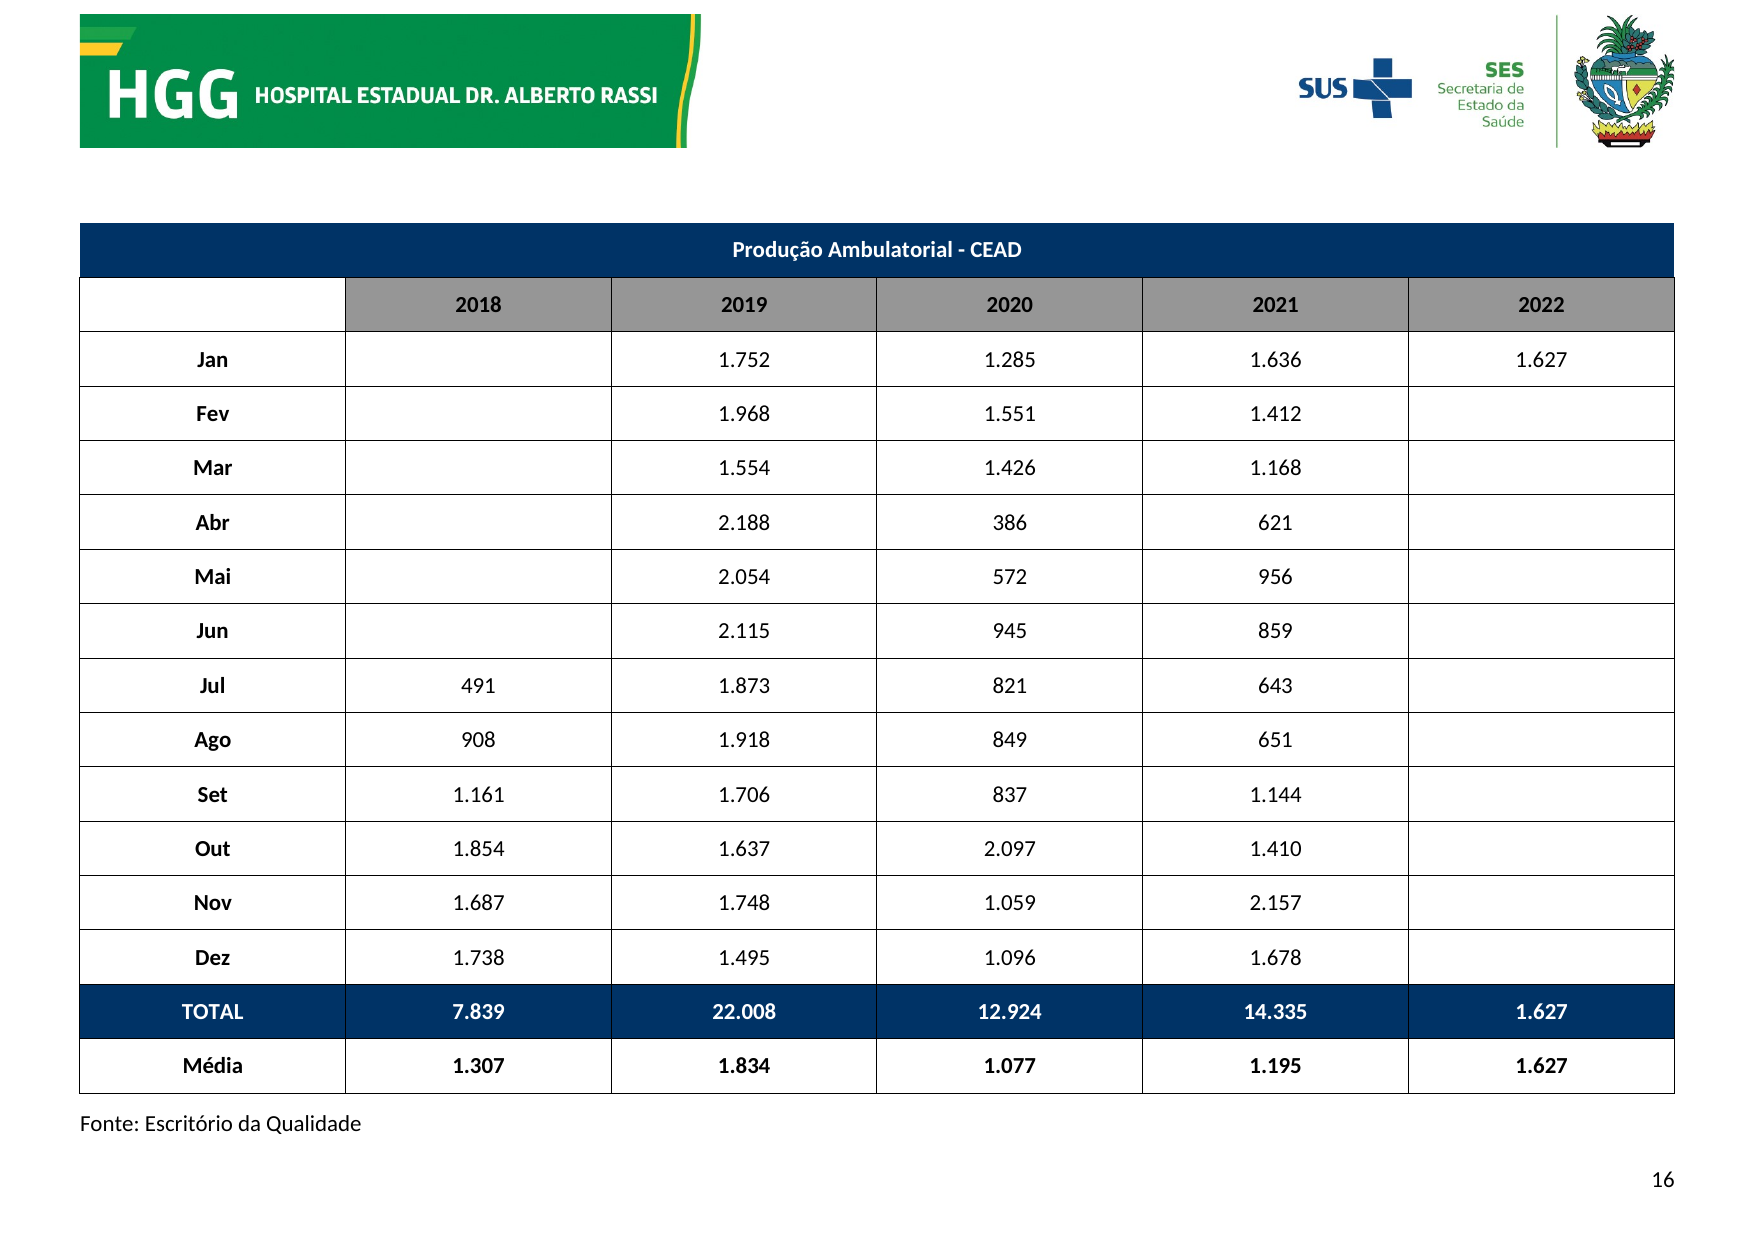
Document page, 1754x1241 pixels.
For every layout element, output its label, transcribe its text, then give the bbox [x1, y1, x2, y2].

table_cell 1.161 [346, 767, 611, 821]
table_header Produção Ambulatorial - CEAD [80, 223, 1674, 277]
table_cell 1.637 [612, 822, 876, 875]
table_cell 2021 [1143, 278, 1408, 331]
table_cell 1.077 [877, 1039, 1142, 1092]
table_cell 1.687 [346, 876, 611, 929]
table_cell 22.008 [612, 985, 876, 1038]
table_cell 837 [877, 767, 1142, 821]
table_cell [1409, 387, 1674, 440]
table_cell 1.834 [612, 1039, 876, 1092]
table_cell 849 [877, 713, 1142, 766]
table_cell 7.839 [346, 985, 611, 1038]
table_cell 956 [1143, 550, 1408, 603]
table_cell 2.097 [877, 822, 1142, 875]
table_cell 2.157 [1143, 876, 1408, 929]
table_cell Abr [80, 495, 345, 549]
table_cell Out [80, 822, 345, 875]
table_cell 1.873 [612, 659, 876, 712]
table_cell 1.307 [346, 1039, 611, 1092]
table_cell 14.335 [1143, 985, 1408, 1038]
table_cell 1.495 [612, 930, 876, 984]
table_cell 1.059 [877, 876, 1142, 929]
table_cell 2.115 [612, 604, 876, 657]
table_cell Mar [80, 441, 345, 494]
table_cell Nov [80, 876, 345, 929]
table_cell 1.168 [1143, 441, 1408, 494]
table_cell Jun [80, 604, 345, 657]
table_cell 1.410 [1143, 822, 1408, 875]
table_cell 621 [1143, 495, 1408, 549]
table_cell 572 [877, 550, 1142, 603]
table_cell [1409, 767, 1674, 821]
table_cell [346, 441, 611, 494]
table_cell TOTAL [80, 985, 345, 1038]
table_cell 821 [877, 659, 1142, 712]
table_cell 859 [1143, 604, 1408, 657]
table_cell 1.096 [877, 930, 1142, 984]
table_cell 1.748 [612, 876, 876, 929]
table_cell [1409, 604, 1674, 657]
table_cell 908 [346, 713, 611, 766]
table_cell 1.195 [1143, 1039, 1408, 1092]
table_cell 2018 [346, 278, 611, 331]
table_cell 2020 [877, 278, 1142, 331]
table_cell 1.854 [346, 822, 611, 875]
table_cell 1.412 [1143, 387, 1408, 440]
table_cell Jan [80, 332, 345, 386]
table_cell 1.627 [1409, 985, 1674, 1038]
table_cell [80, 278, 345, 331]
table_cell [1409, 659, 1674, 712]
table_cell [1409, 930, 1674, 984]
table_cell Mai [80, 550, 345, 603]
table_cell 1.706 [612, 767, 876, 821]
table_cell 2022 [1409, 278, 1674, 331]
table_cell 2019 [612, 278, 876, 331]
table_cell 651 [1143, 713, 1408, 766]
table_cell [1409, 495, 1674, 549]
table_cell [346, 495, 611, 549]
table_cell [346, 387, 611, 440]
table_cell 1.636 [1143, 332, 1408, 386]
table_cell [1409, 876, 1674, 929]
table_cell 643 [1143, 659, 1408, 712]
table_cell 1.285 [877, 332, 1142, 386]
table_cell [1409, 441, 1674, 494]
table_cell 386 [877, 495, 1142, 549]
table_cell 1.144 [1143, 767, 1408, 821]
table_cell [1409, 713, 1674, 766]
table_cell 1.426 [877, 441, 1142, 494]
table_cell 1.551 [877, 387, 1142, 440]
table_cell [1409, 822, 1674, 875]
table_cell 1.968 [612, 387, 876, 440]
table_cell 1.554 [612, 441, 876, 494]
table_cell 1.752 [612, 332, 876, 386]
table_cell 1.738 [346, 930, 611, 984]
table_cell [1409, 550, 1674, 603]
table_cell 491 [346, 659, 611, 712]
table_cell Ago [80, 713, 345, 766]
table_cell 1.678 [1143, 930, 1408, 984]
table_cell [346, 604, 611, 657]
table_cell 2.188 [612, 495, 876, 549]
table_cell 945 [877, 604, 1142, 657]
table_cell [346, 550, 611, 603]
table_cell 1.627 [1409, 1039, 1674, 1092]
table_cell 1.627 [1409, 332, 1674, 386]
table_cell Jul [80, 659, 345, 712]
table_cell 2.054 [612, 550, 876, 603]
table_cell Set [80, 767, 345, 821]
table_cell Média [80, 1039, 345, 1092]
table_cell Dez [80, 930, 345, 984]
picture [79, 14, 1675, 148]
table_cell Fev [80, 387, 345, 440]
table_cell 12.924 [877, 985, 1142, 1038]
table_cell 1.918 [612, 713, 876, 766]
table_cell [346, 332, 611, 386]
